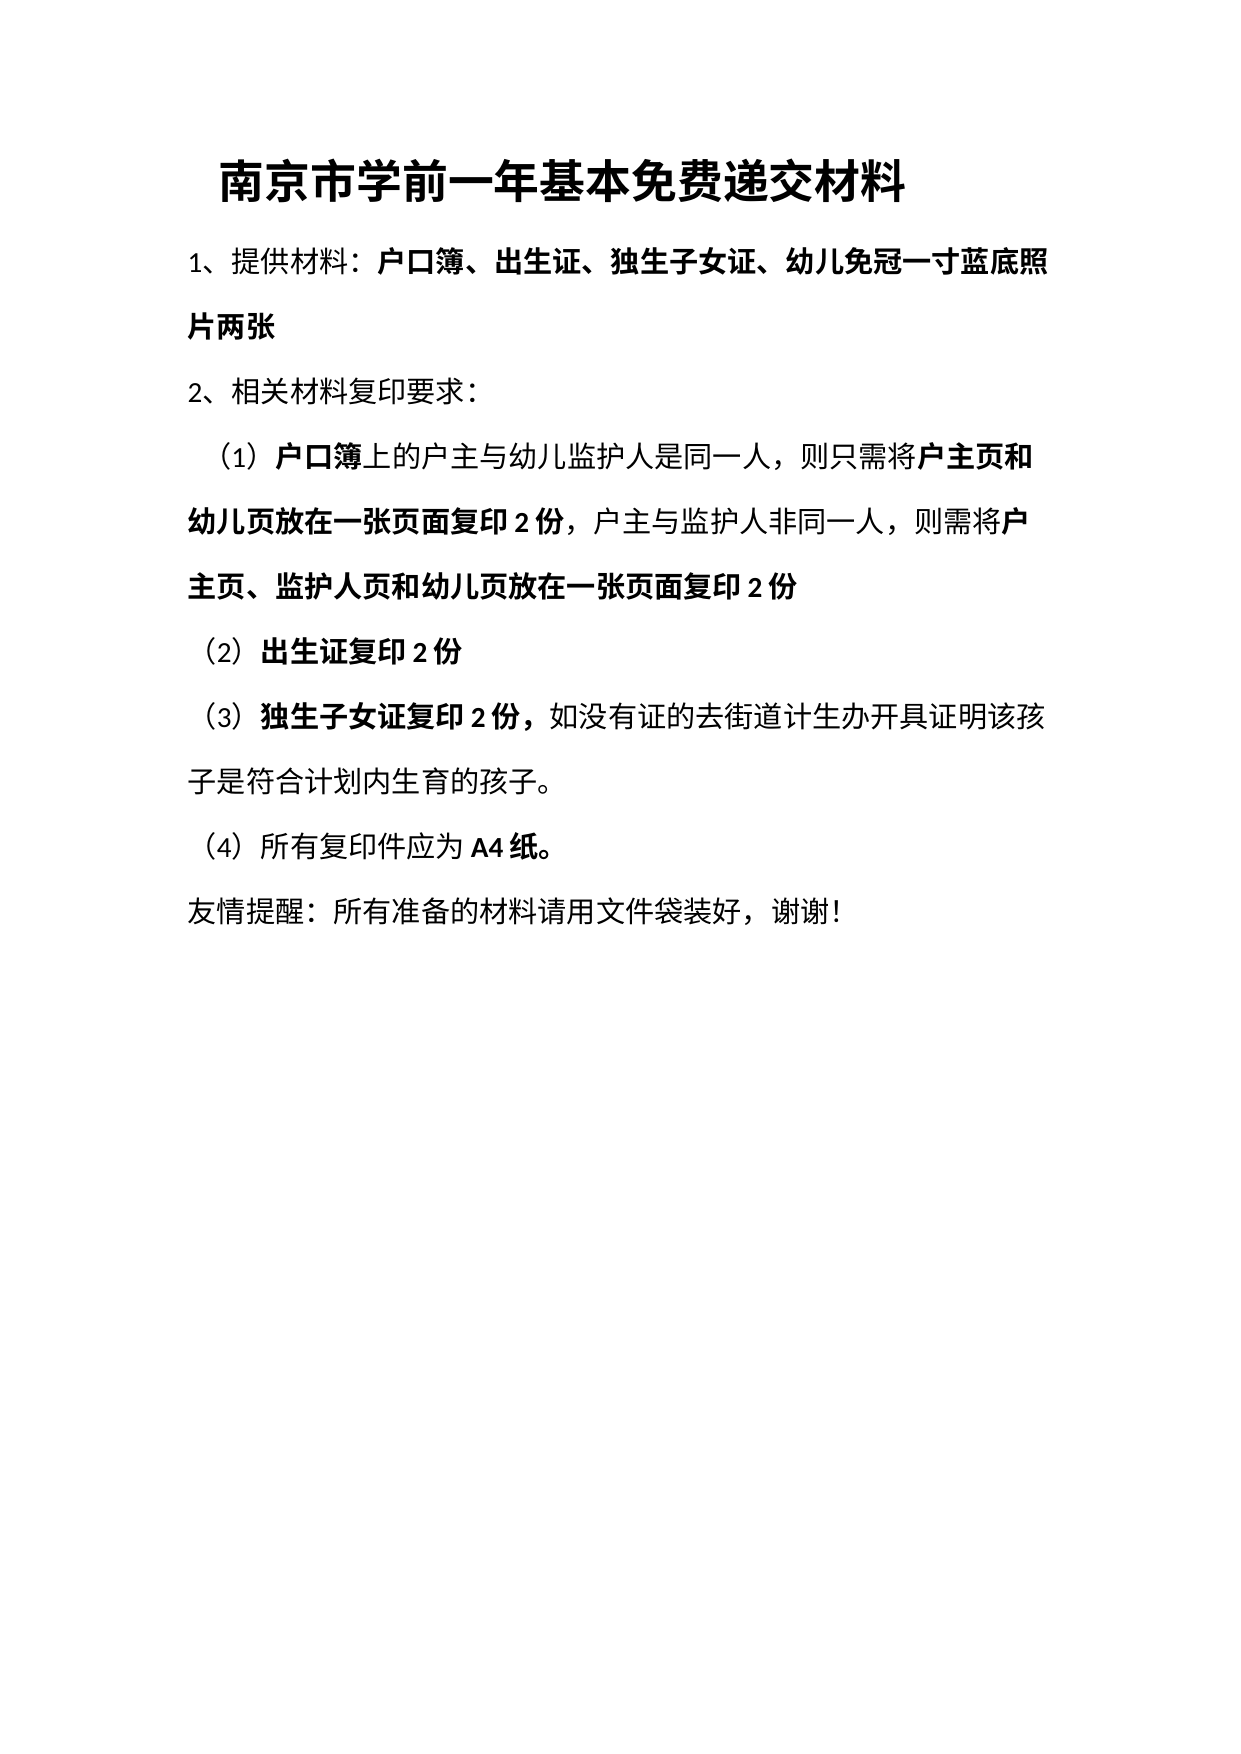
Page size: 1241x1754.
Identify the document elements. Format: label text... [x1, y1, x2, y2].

text 2、相关材料复印要求： [187, 357, 1053, 422]
text 南京市学前一年基本免费递交材料 [187, 130, 1053, 227]
text （2）出生证复印2份 [187, 617, 1053, 682]
text 友情提醒：所有准备的材料请用文件袋装好，谢谢！ [187, 877, 1053, 942]
text （1）户口簿上的户主与幼儿监护人是同一人，则只需将户主页和幼儿页放在一张页面复印2份，户主与监护人非同一人，则需将户主页、监护人页和幼儿页放在一张页面复印2份 [187, 422, 1053, 617]
text （4）所有复印件应为A4纸。 [187, 812, 1053, 877]
text 1、提供材料：户口簿、出生证、独生子女证、幼儿免冠一寸蓝底照片两张 [187, 227, 1053, 357]
text （3）独生子女证复印2份，如没有证的去街道计生办开具证明该孩子是符合计划内生育的孩子。 [187, 682, 1053, 812]
